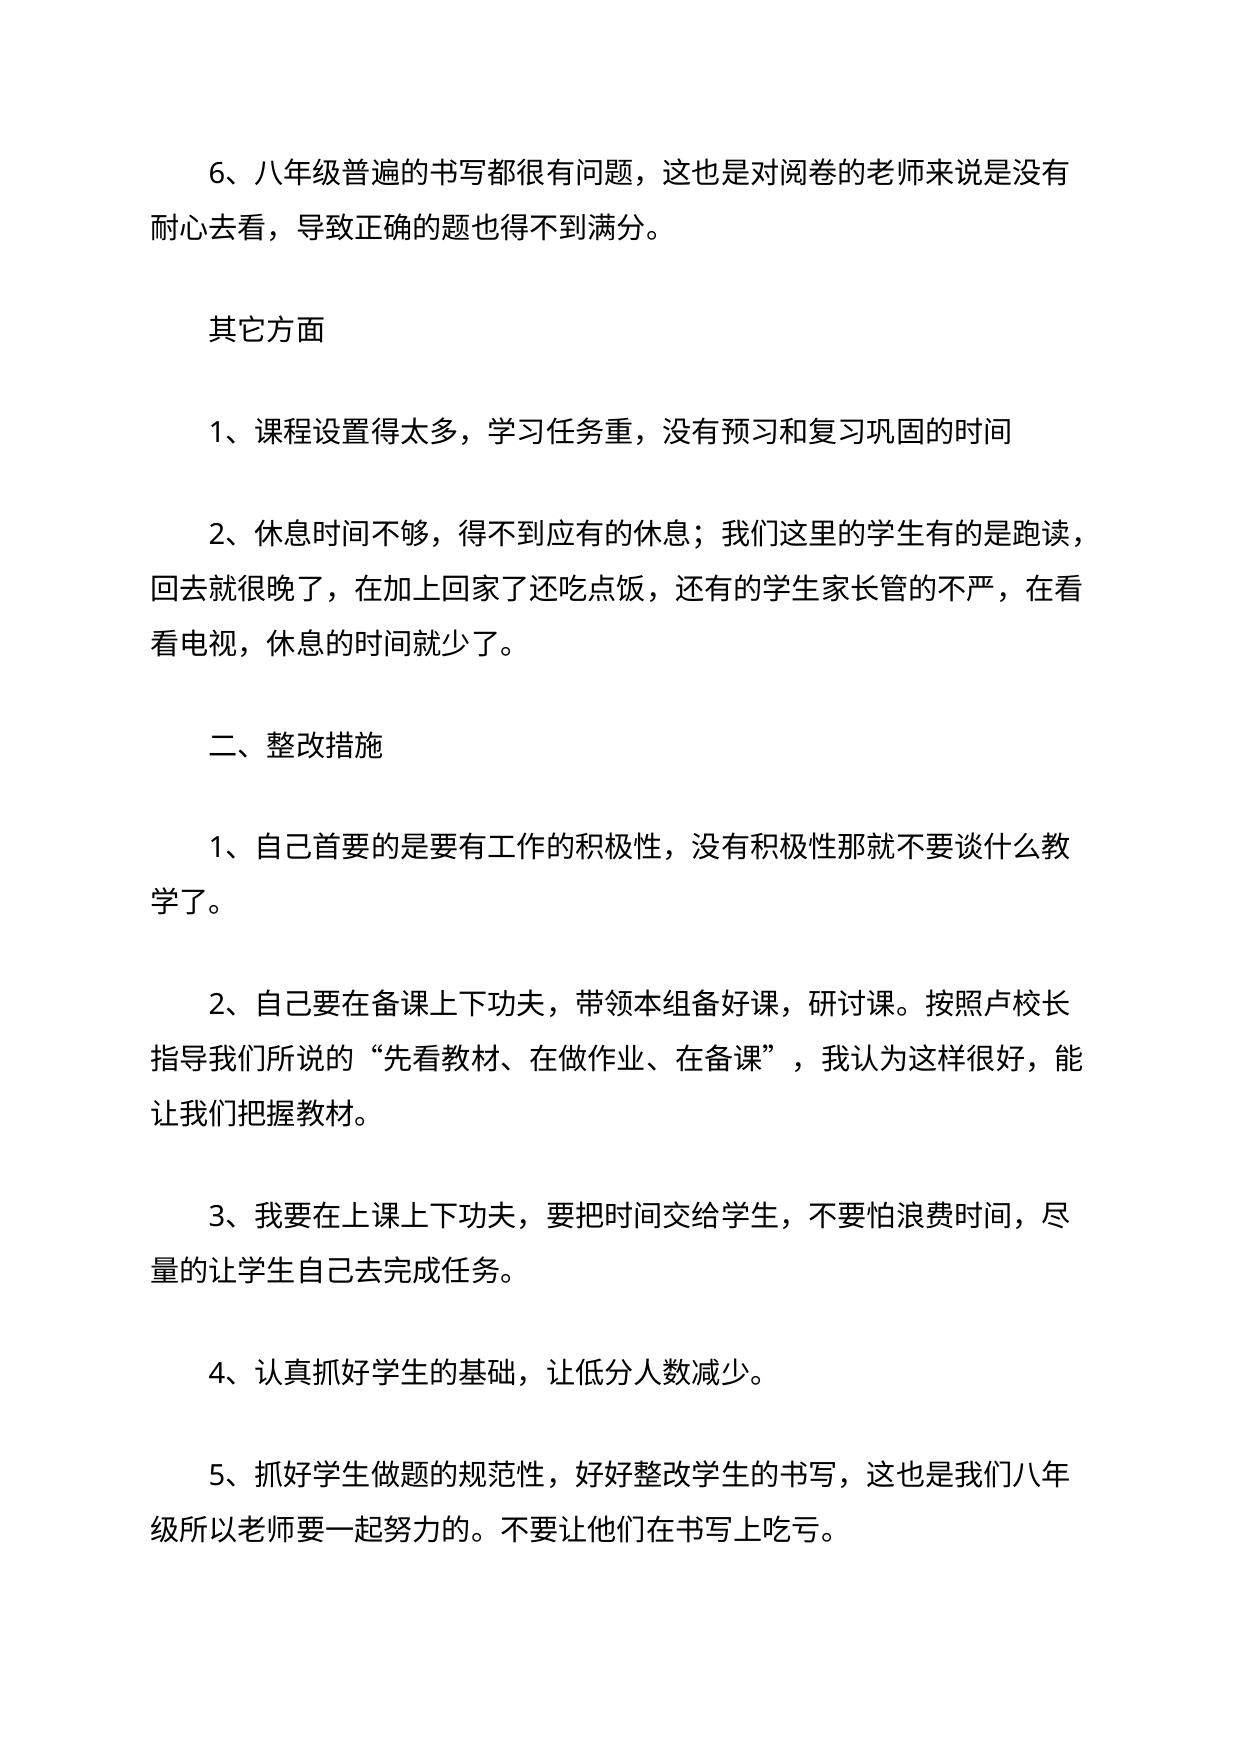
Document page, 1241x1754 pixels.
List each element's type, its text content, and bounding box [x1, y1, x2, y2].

text 2、休息时间不够，得不到应有的休息；我们这里的学生有的是跑读，回去就很晚了，在加上回家了还吃点饭，还有的学生家长管的不严，在看看电视，休息的时间就少了。 [150, 511, 1090, 663]
text 其它方面 [150, 307, 1090, 349]
text 1、自己首要的是要有工作的积极性，没有积极性那就不要谈什么教学了。 [150, 824, 1090, 921]
text 3、我要在上课上下功夫，要把时间交给学生，不要怕浪费时间，尽量的让学生自己去完成任务。 [150, 1192, 1090, 1290]
text 6、八年级普遍的书写都很有问题，这也是对阅卷的老师来说是没有耐心去看，导致正确的题也得不到满分。 [150, 150, 1090, 247]
text 4、认真抓好学生的基础，让低分人数减少。 [150, 1349, 1090, 1392]
text 5、抓好学生做题的规范性，好好整改学生的书写，这也是我们八年级所以老师要一起努力的。不要让他们在书写上吃亏。 [150, 1451, 1090, 1548]
text 2、自己要在备课上下功夫，带领本组备好课，研讨课。按照卢校长指导我们所说的“先看教材、在做作业、在备课”，我认为这样很好，能让我们把握教材。 [150, 981, 1090, 1133]
text 二、整改措施 [150, 722, 1090, 764]
text 1、课程设置得太多，学习任务重，没有预习和复习巩固的时间 [150, 408, 1090, 451]
